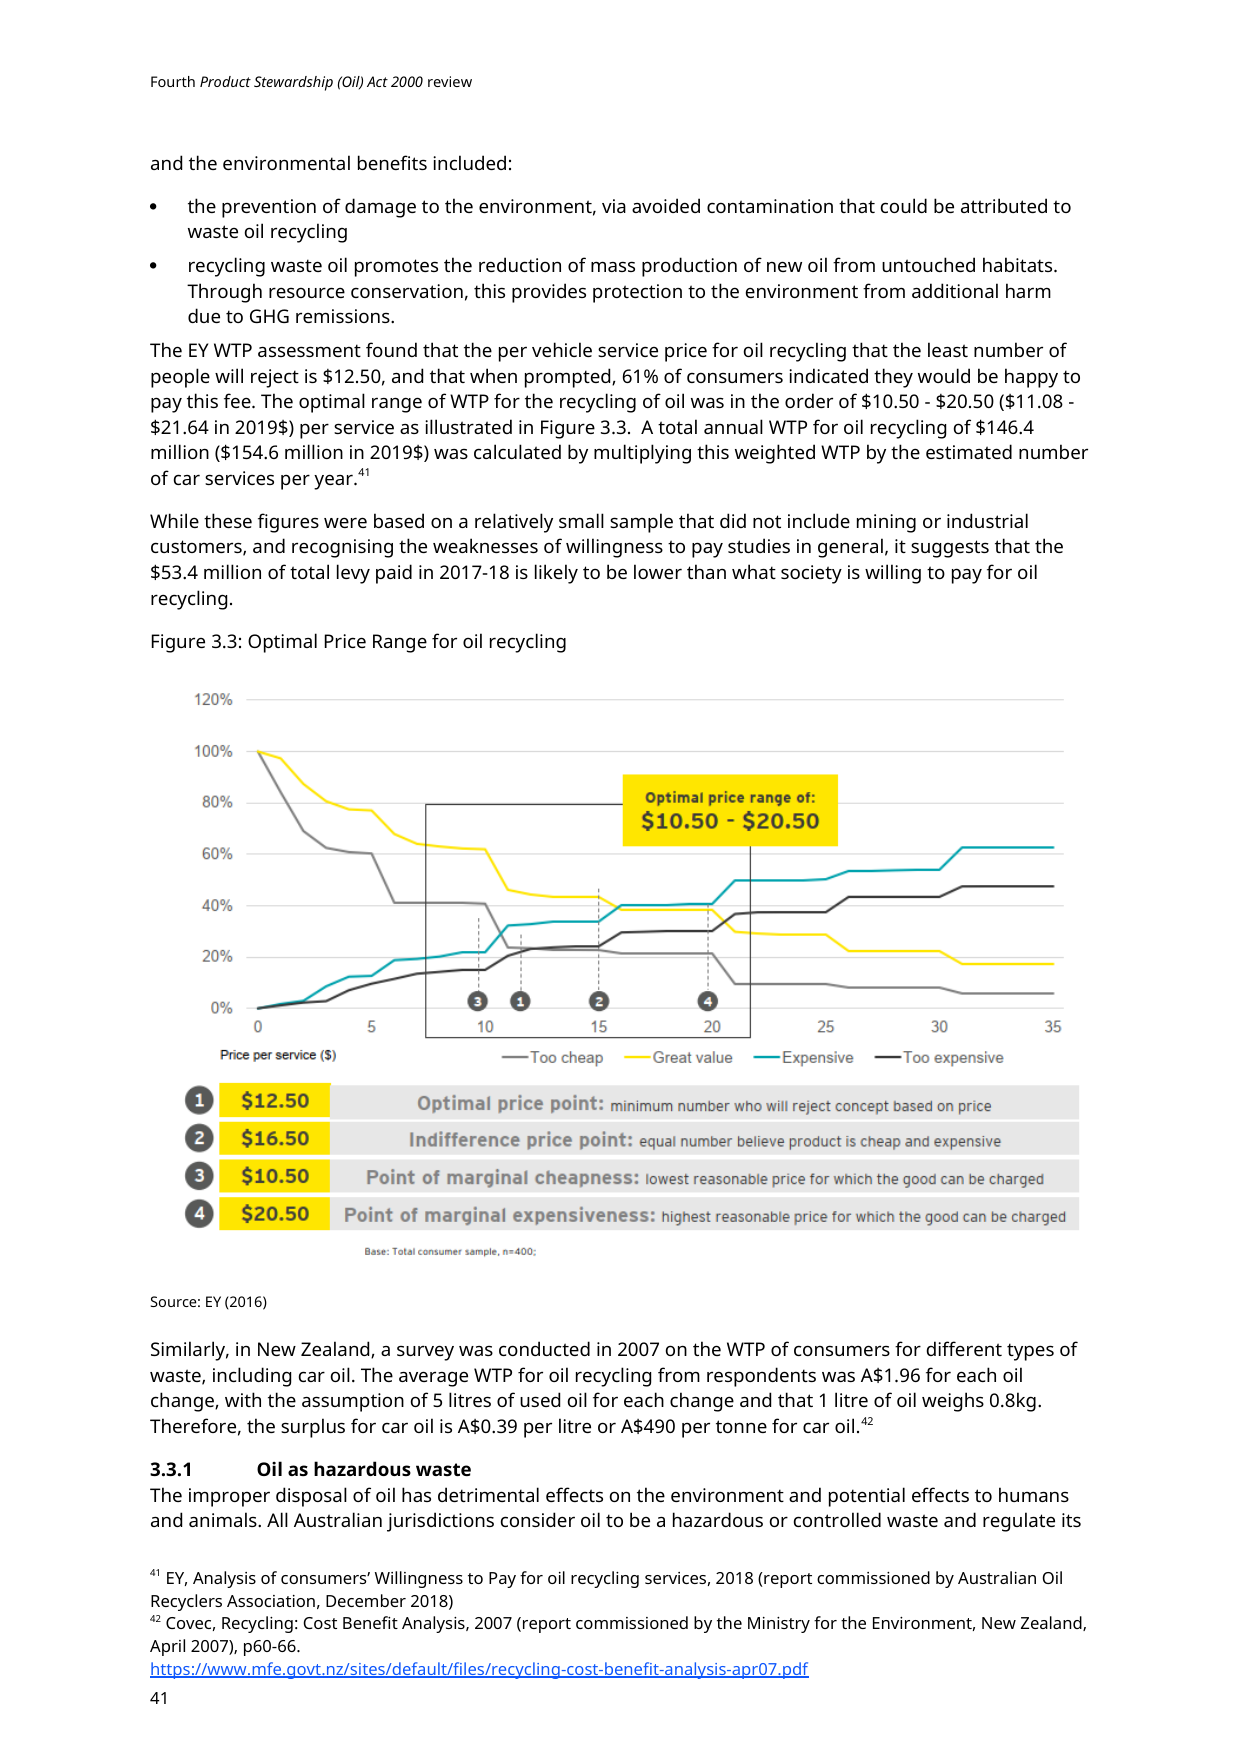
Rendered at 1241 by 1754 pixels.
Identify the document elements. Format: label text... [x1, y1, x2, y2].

text and the environmental benefits included: [150, 150, 1090, 176]
list the prevention of damage to the environment, via avoided contamination that could be attributed to waste oil recycling [150, 193, 1090, 244]
text Figure 3.3: Optimal Price Range for oil recycling [150, 628, 1090, 654]
list recycling waste oil promotes the reduction of mass production of new oil from untouched habitats. Through resource conservation, this provides protection to the environment from additional harm due to GHG remissions. [150, 253, 1090, 329]
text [150, 1482, 1090, 1533]
picture [150, 678, 1091, 1262]
text Similarly, in New Zealand, a survey was conducted in 2007 on the WTP of consumers for different types of waste, including car oil. The average WTP for oil recycling from respondents was A$1.96 for each oil change, with the assumption of 5 litres of used oil for each change and that 1 litre of oil weighs 0.8kg. Therefore, the surplus for car oil is A$0.39 per litre or A$490 per tonne for car oil. [150, 1337, 1090, 1439]
text The EY WTP assessment found that the per vehicle service price for oil recycling that the least number of people will reject is $12.50, and that when prompted, 61% of consumers indicated they would be happy to pay this fee. The optimal range of WTP for the recycling of oil was in the order of $10.50 - $20.50 ($11.08 - $21.64 in 2019$) per service as illustrated in Figure 3.3. A total annual WTP for oil recycling of $146.4 million ($154.6 million in 2019$) was calculated by multiplying this weighted WTP by the estimated number of car services per year. [150, 337, 1090, 491]
text While these figures were based on a relatively small sample that did not include mining or industrial customers, and recognising the weaknesses of willingness to pay studies in general, it suggests that the $53.4 million of total levy paid in 2017-18 is likely to be lower than what society is willing to pay for oil recycling. [150, 508, 1090, 610]
text Source: EY (2016) [150, 1287, 1090, 1312]
subtitle Oil as hazardous waste [150, 1456, 1090, 1482]
